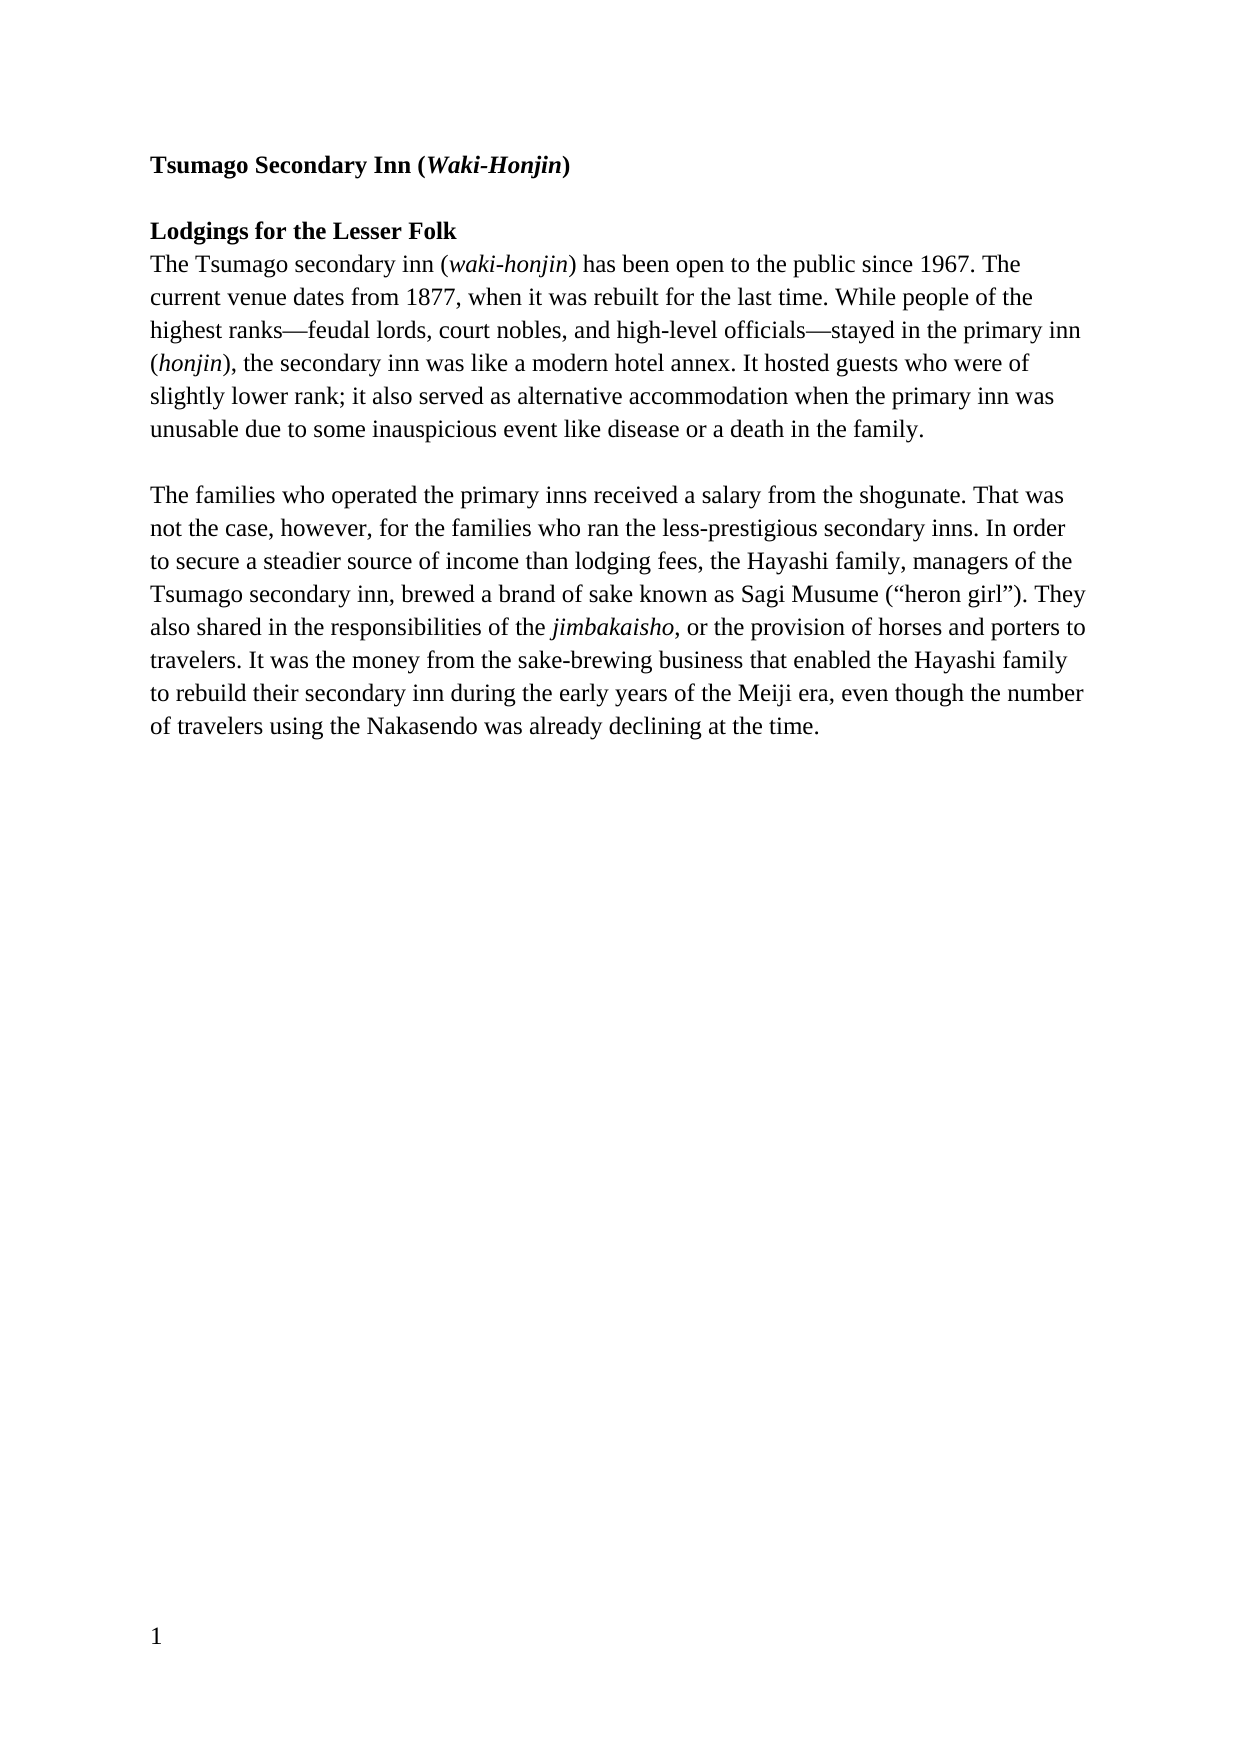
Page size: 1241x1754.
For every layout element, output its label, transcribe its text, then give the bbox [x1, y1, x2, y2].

text The families who operated the primary inns received a salary from the shogunate. That was not the case, however, for the families who ran the less-prestigious secondary inns. In order to secure a steadier source of income than lodging fees, the Hayashi family, managers of the Tsumago secondary inn, brewed a brand of sake known as Sagi Musume (“heron girl”). They also shared in the responsibilities of the jimbakaisho, or the provision of horses and porters to travelers. It was the money from the sake-brewing business that enabled the Hayashi family to rebuild their secondary inn during the early years of the Meiji era, even though the number of travelers using the Nakasendo was already declining at the time. [150, 480, 1090, 740]
text Tsumago Secondary Inn (Waki-Honjin) [150, 150, 1090, 179]
text Lodgings for the Lesser Folk [150, 216, 1090, 245]
text The Tsumago secondary inn (waki-honjin) has been open to the public since 1967. The current venue dates from 1877, when it was rebuilt for the last time. While people of the highest ranks—feudal lords, court nobles, and high-level officials—stayed in the primary inn (honjin), the secondary inn was like a modern hotel annex. It hosted guests who were of slightly lower rank; it also served as alternative accommodation when the primary inn was unusable due to some inauspicious event like disease or a death in the family. [150, 249, 1090, 443]
